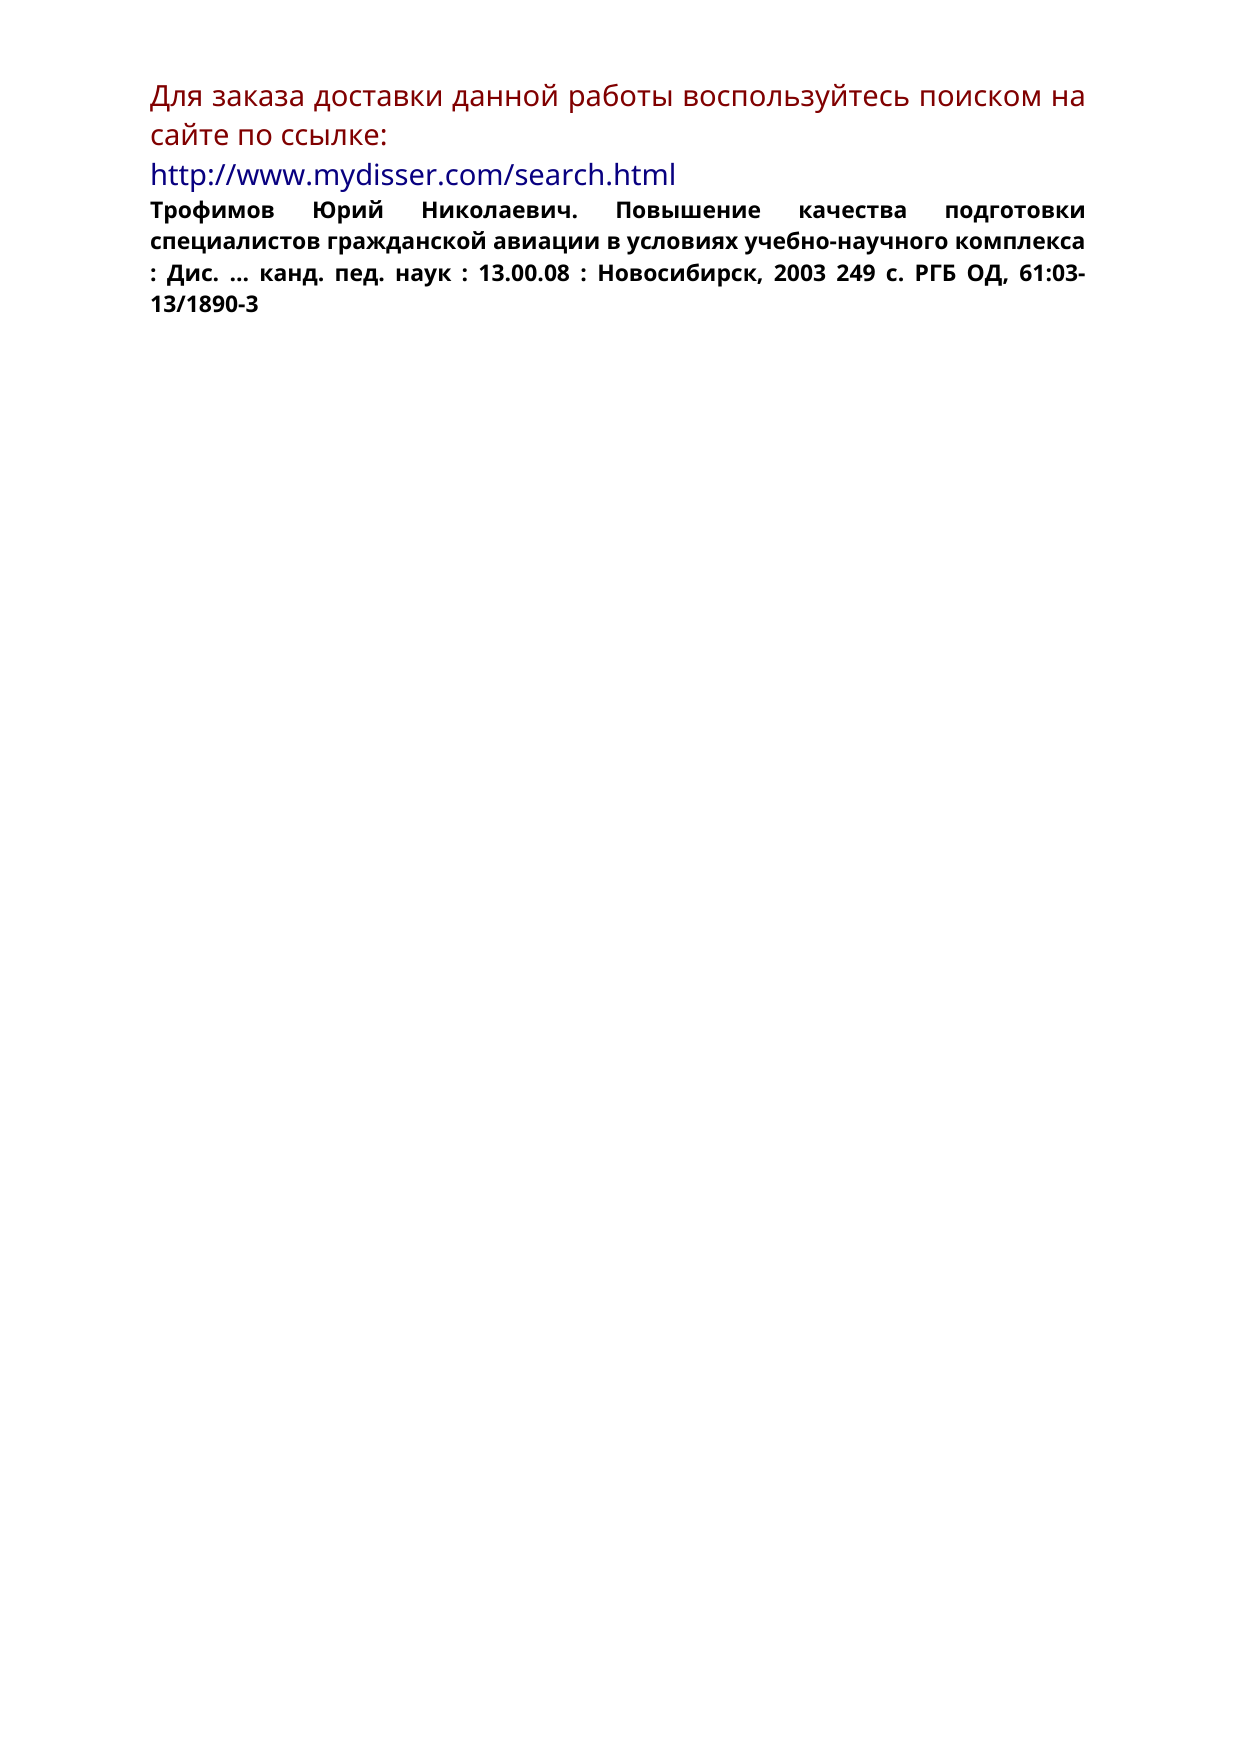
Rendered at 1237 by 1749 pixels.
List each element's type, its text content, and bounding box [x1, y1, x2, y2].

text Трофимов Юрий Николаевич. Повышение качества подготовки специалистов гражданской авиации в условиях учебно-научного комплекса : Дис. ... канд. пед. наук : 13.00.08 : Новосибирск, 2003 249 c. РГБ ОД, 61:03-13/1890-3 [150, 194, 1086, 319]
